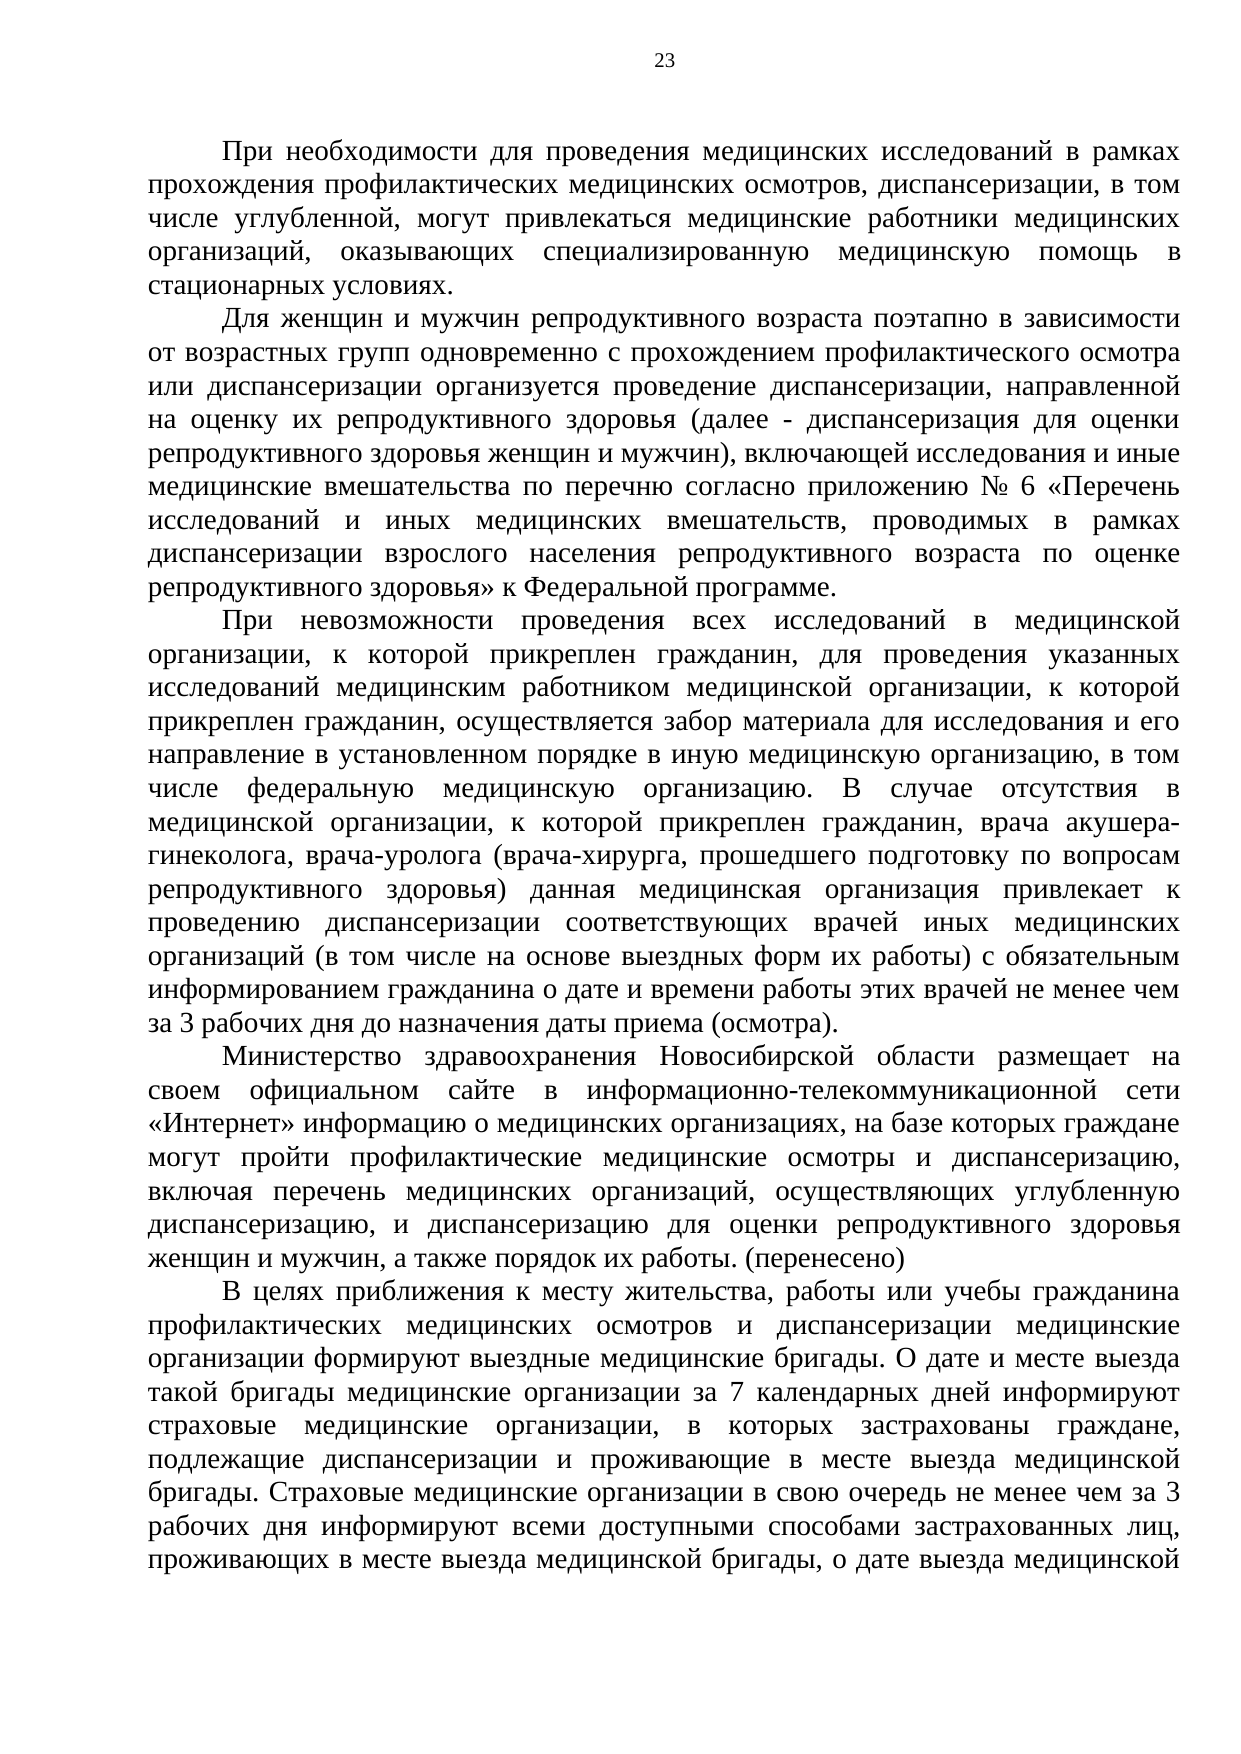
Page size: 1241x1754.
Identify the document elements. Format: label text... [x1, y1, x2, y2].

text Для женщин и мужчин репродуктивного возраста поэтапно в зависимости от возрастных групп одновременно с прохождением профилактического осмотра или диспансеризации организуется проведение диспансеризации, направленной на оценку их репродуктивного здоровья (далее - диспансеризация для оценки репродуктивного здоровья женщин и мужчин), включающей исследования и иные медицинские вмешательства по перечню согласно приложению № 6 «Перечень исследований и иных медицинских вмешательств, проводимых в рамках диспансеризации взрослого населения репродуктивного возраста по оценке репродуктивного здоровья» к Федеральной программе. [148, 301, 1181, 602]
text Министерство здравоохранения Новосибирской области размещает на своем официальном сайте в информационно-телекоммуникационной сети «Интернет» информацию о медицинских организациях, на базе которых граждане могут пройти профилактические медицинские осмотры и диспансеризацию, включая перечень медицинских организаций, осуществляющих углубленную диспансеризацию, и диспансеризацию для оценки репродуктивного здоровья женщин и мужчин, а также порядок их работы. (перенесено) [148, 1038, 1181, 1273]
text При невозможности проведения всех исследований в медицинской организации, к которой прикреплен гражданин, для проведения указанных исследований медицинским работником медицинской организации, к которой прикреплен гражданин, осуществляется забор материала для исследования и его направление в установленном порядке в иную медицинскую организацию, в том числе федеральную медицинскую организацию. В случае отсутствия в медицинской организации, к которой прикреплен гражданин, врача акушера-гинеколога, врача-уролога (врача-хирурга, прошедшего подготовку по вопросам репродуктивного здоровья) данная медицинская организация привлекает к проведению диспансеризации соответствующих врачей иных медицинских организаций (в том числе на основе выездных форм их работы) с обязательным информированием гражданина о дате и времени работы этих врачей не менее чем за 3 рабочих дня до назначения даты приема (осмотра). [148, 602, 1181, 1038]
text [148, 1273, 1181, 1575]
text При необходимости для проведения медицинских исследований в рамках прохождения профилактических медицинских осмотров, диспансеризации, в том числе углубленной, могут привлекаться медицинские работники медицинских организаций, оказывающих специализированную медицинскую помощь в стационарных условиях. [148, 133, 1181, 301]
